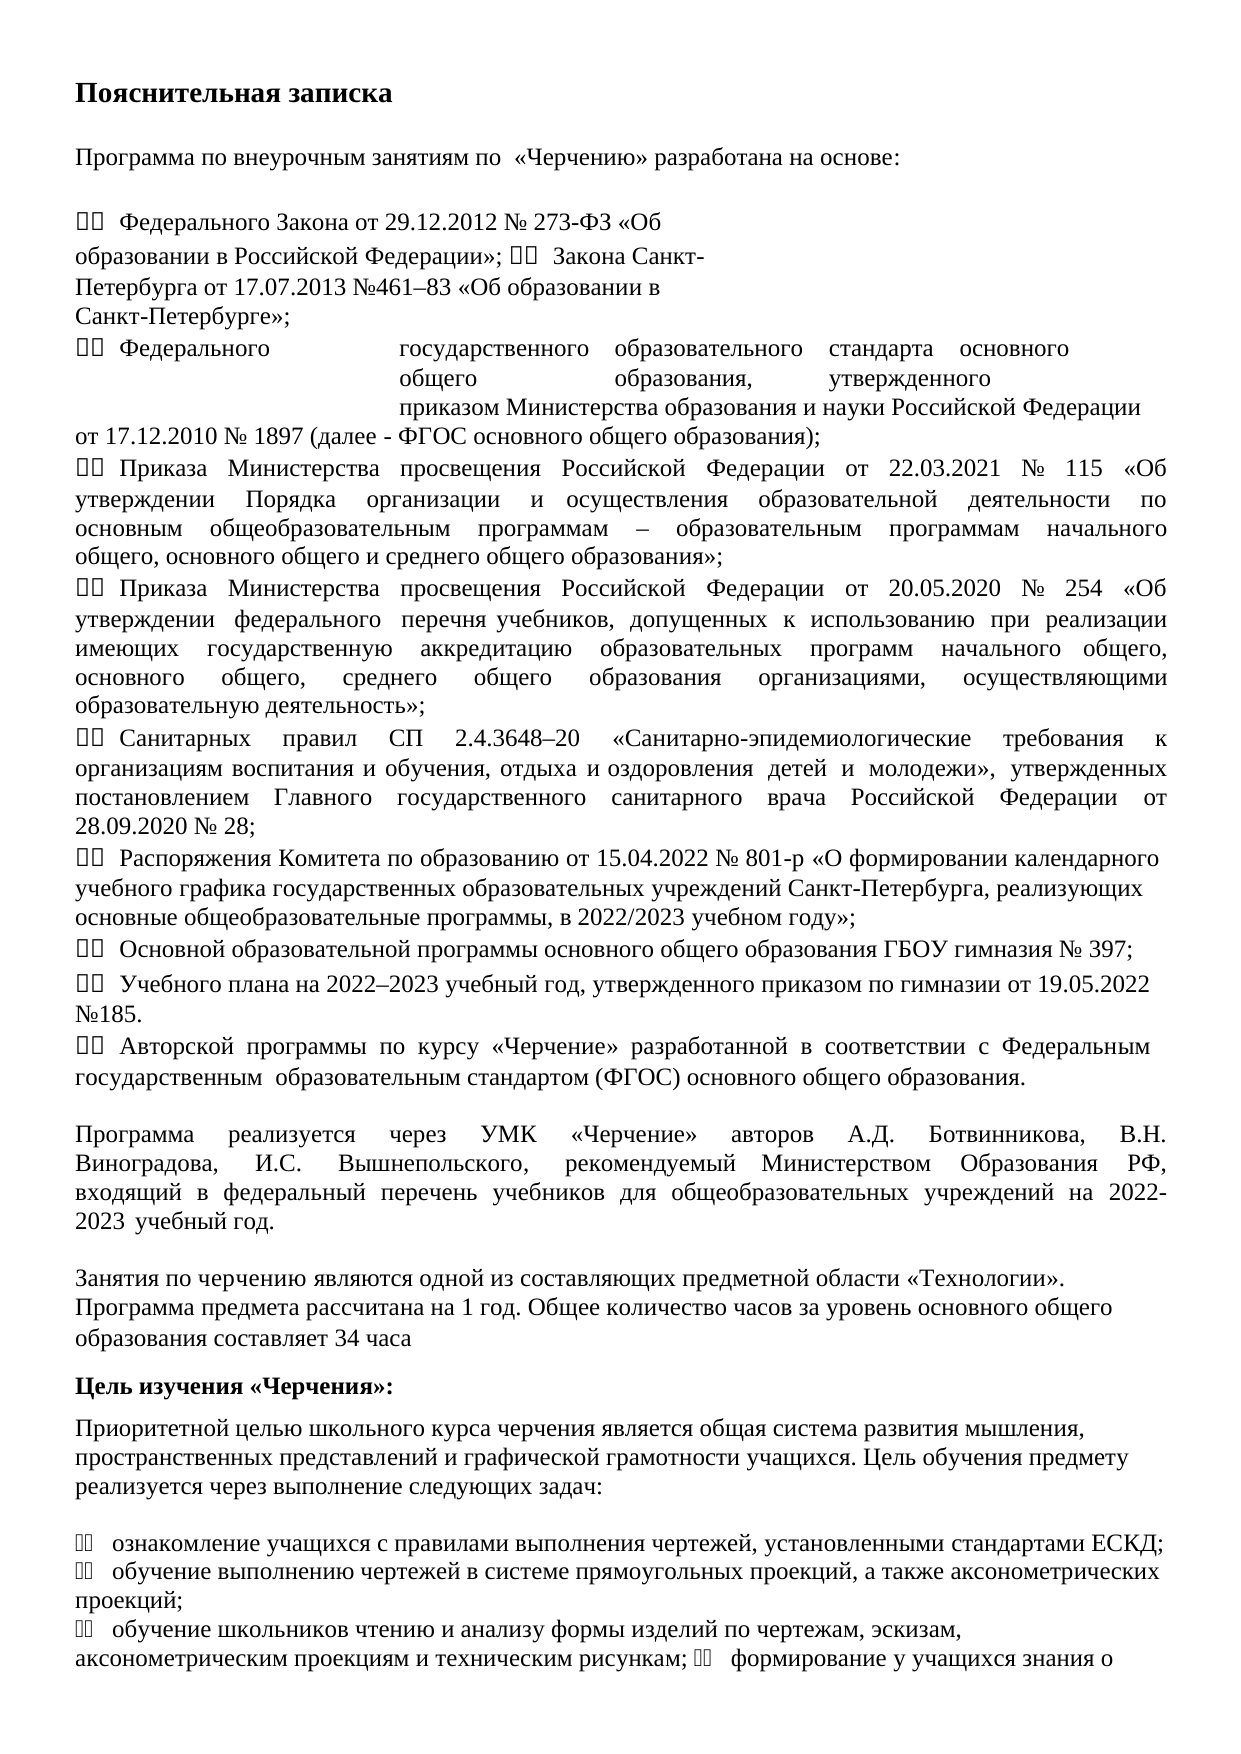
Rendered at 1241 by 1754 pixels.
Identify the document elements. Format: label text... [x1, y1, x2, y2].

text Основной образовательной программы основного общего образования ГБОУ гимназия № 397; [75, 931, 1167, 965]
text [75, 1614, 1135, 1671]
text Учебного плана на 2022–2023 учебный год, утвержденного приказом по гимназии от 19.05.2022 №185. [75, 965, 1167, 1028]
text Санитарных правил СП 2.4.3648–20 «Санитарно-эпидемиологические требования к организациям воспитания и обучения, отдыха и оздоровления детей и молодежи», утвержденных постановлением Главного государственного санитарного врача Российской Федерации от 28.09.2020 № 28; [75, 719, 1167, 839]
text Распоряжения Комитета по образованию от 15.04.2022 № 801-р «О формировании календарного учебного графика государственных образовательных учреждений Санкт-Петербурга, реализующих основные общеобразовательные программы, в 2022/2023 учебном году»; [75, 839, 1170, 931]
text Программа предмета рассчитана на 1 год. Общее количество часов за уровень основного общего образования составляет 34 часа [75, 1292, 1165, 1352]
text Федерального Закона от 29.12.2012 № 273-ФЗ «Об образовании в Российской Федерации»; Закона Санкт-Петербурга от 17.07.2013 №461–83 «Об образовании в Санкт-Петербурге»; [75, 204, 717, 329]
text Программа реализуется через УМК «Черчение» авторов А.Д. Ботвинникова, В.Н. Виноградова, И.С. Вышнепольского, рекомендуемый Министерством Образования РФ, входящий в федеральный перечень учебников для общеобразовательных учреждений на 2022-2023 учебный год. [75, 1119, 1167, 1234]
text Пояснительная записка [75, 75, 1167, 108]
text Авторской программы по курсу «Черчение» разработанной в соответствии с Федеральным государственным образовательным стандартом (ФГОС) основного общего образования. [75, 1028, 1171, 1091]
text Приказа Министерства просвещения Российской Федерации от 20.05.2020 № 254 «Об утверждении федерального перечня учебников, допущенных к использованию при реализации имеющих государственную аккредитацию образовательных программ начального общего, основного общего, среднего общего образования организациями, осуществляющими образовательную деятельность»; [75, 570, 1167, 719]
text Приоритетной целью школьного курса черчения является общая система развития мышления, пространственных представлений и графической грамотности учащихся. Цель обучения предмету реализуется через выполнение следующих задач: [75, 1413, 1135, 1499]
text Программа по внеурочным занятиям по «Черчению» разработана на основе: [75, 142, 1167, 171]
text ознакомление учащихся с правилами выполнения чертежей, установленными стандартами ЕСКД; [75, 1528, 1167, 1557]
text Цель изучения «Черчения»: [75, 1371, 1167, 1399]
text Федерального государственного образовательного стандарта основного общего образования, утвержденного приказом Министерства образования и науки Российской Федерации от 17.12.2010 № 1897 (далее - ФГОС основного общего образования); [75, 329, 1171, 450]
text Приказа Министерства просвещения Российской Федерации от 22.03.2021 № 115 «Об утверждении Порядка организации и осуществления образовательной деятельности по основным общеобразовательным программам – образовательным программам начального общего, основного общего и среднего общего образования»; [75, 450, 1167, 570]
text обучение выполнению чертежей в системе прямоугольных проекций, а также аксонометрических проекций; [75, 1557, 1167, 1614]
text Занятия по черчению являются одной из составляющих предметной области «Технологии». [75, 1263, 1167, 1292]
